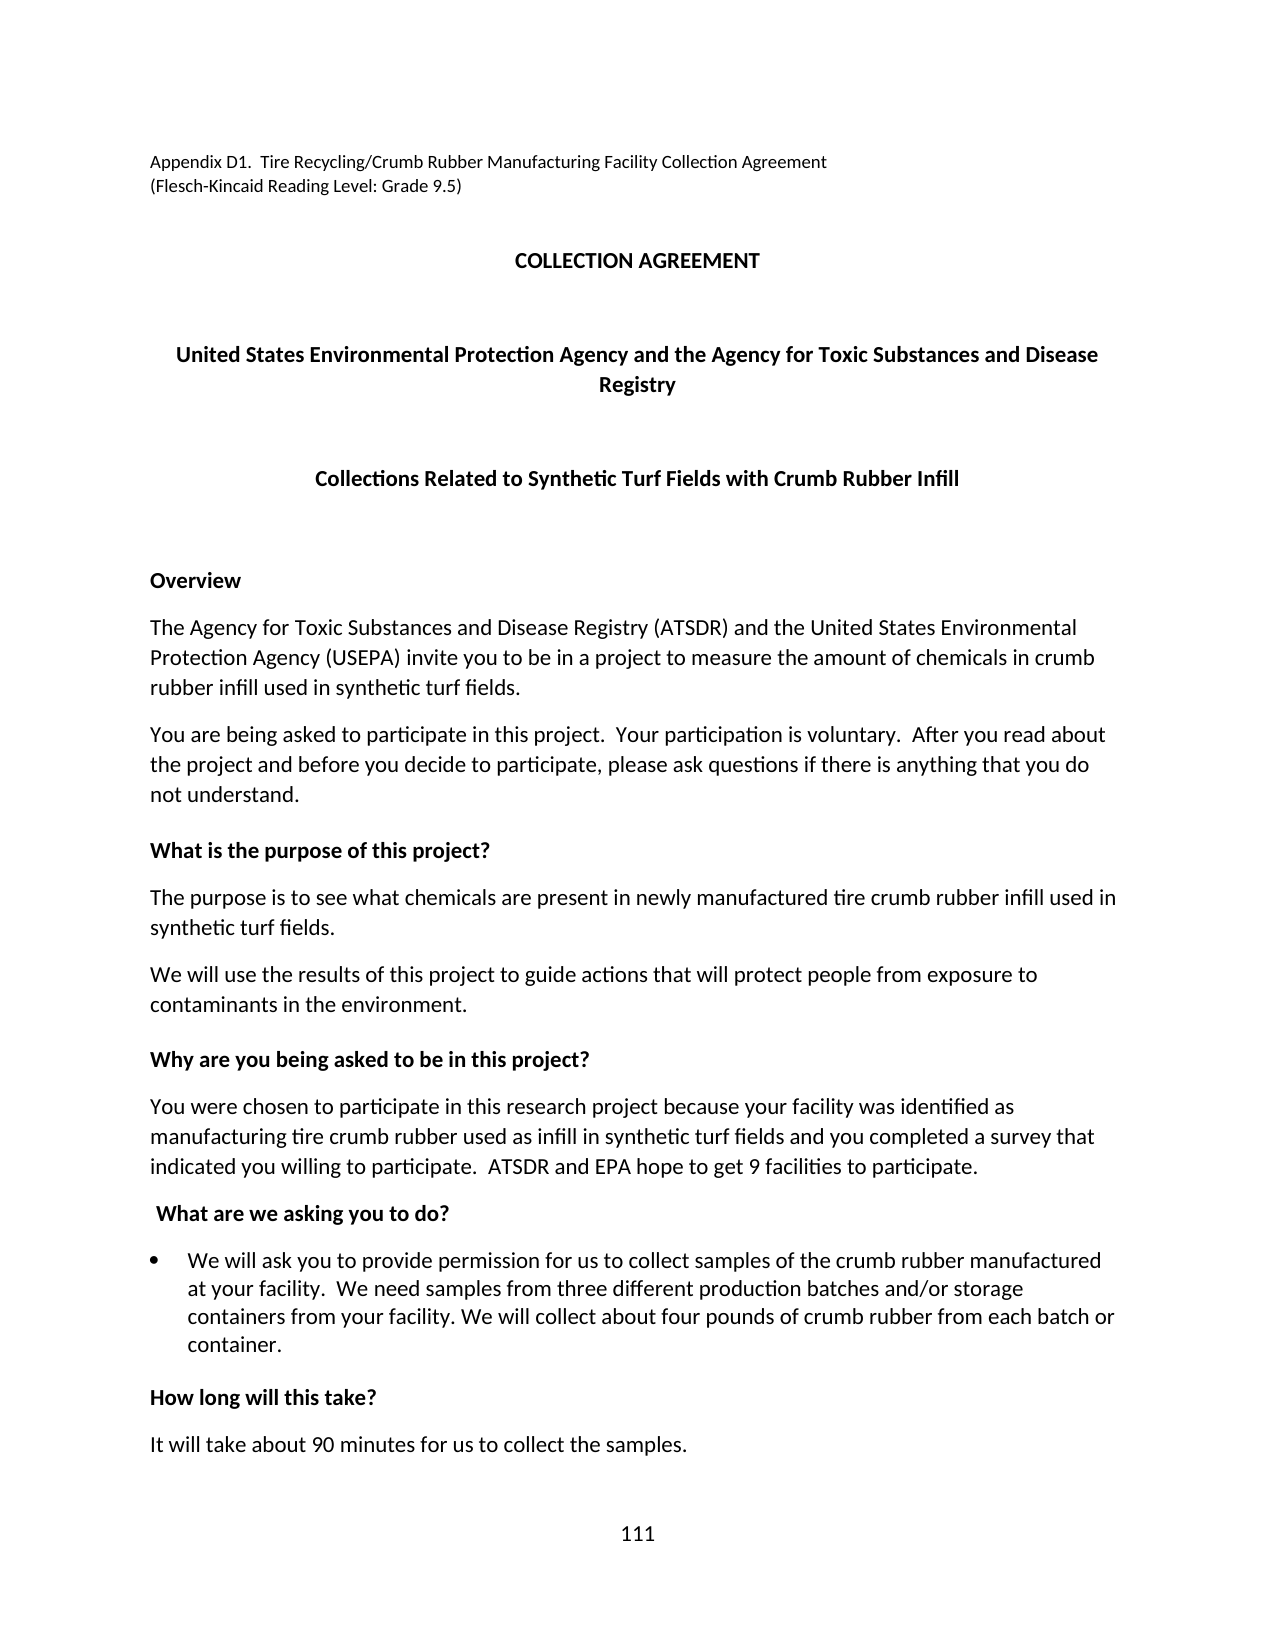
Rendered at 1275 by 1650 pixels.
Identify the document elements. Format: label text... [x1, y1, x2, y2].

text You are being asked to participate in this project. Your participation is voluntary. After you read about the project and before you decide to participate, please ask questions if there is anything that you do not understand. [150, 720, 1125, 809]
text COLLECTION AGREEMENT [150, 246, 1125, 274]
text The Agency for Toxic Substances and Disease Registry (ATSDR) and the United States Environmental Protection Agency (USEPA) invite you to be in a project to measure the amount of chemicals in crumb rubber infill used in synthetic turf fields. [150, 613, 1125, 701]
list We will ask you to provide permission for us to collect samples of the crumb rubber manufactured at your facility. We need samples from three different production batches and/or storage containers from your facility. We will collect about four pounds of crumb rubber from each batch or container. [150, 1246, 1125, 1358]
text Overview [150, 566, 1125, 594]
text The purpose is to see what chemicals are present in newly manufactured tire crumb rubber infill used in synthetic turf fields. [150, 883, 1125, 941]
text What is the purpose of this project? [150, 836, 1125, 864]
text What are we asking you to do? [150, 1199, 1125, 1227]
text We will use the results of this project to guide actions that will protect people from exposure to contaminants in the environment. [150, 960, 1125, 1018]
text Why are you being asked to be in this project? [150, 1045, 1125, 1073]
text United States Environmental Protection Agency and the Agency for Toxic Substances and Disease Registry [150, 340, 1125, 398]
text (Flesch-Kincaid Reading Level: Grade 9.5) [150, 175, 1125, 198]
text Appendix D1. Tire Recycling/Crumb Rubber Manufacturing Facility Collection Agreement [150, 150, 1125, 173]
text You were chosen to participate in this research project because your facility was identified as manufacturing tire crumb rubber used as infill in synthetic turf fields and you completed a survey that indicated you willing to participate. ATSDR and EPA hope to get 9 facilities to participate. [150, 1092, 1125, 1181]
text Collections Related to Synthetic Turf Fields with Crumb Rubber Infill [150, 464, 1125, 492]
text How long will this take? [150, 1383, 1125, 1411]
text It will take about 90 minutes for us to collect the samples. [150, 1430, 1125, 1458]
